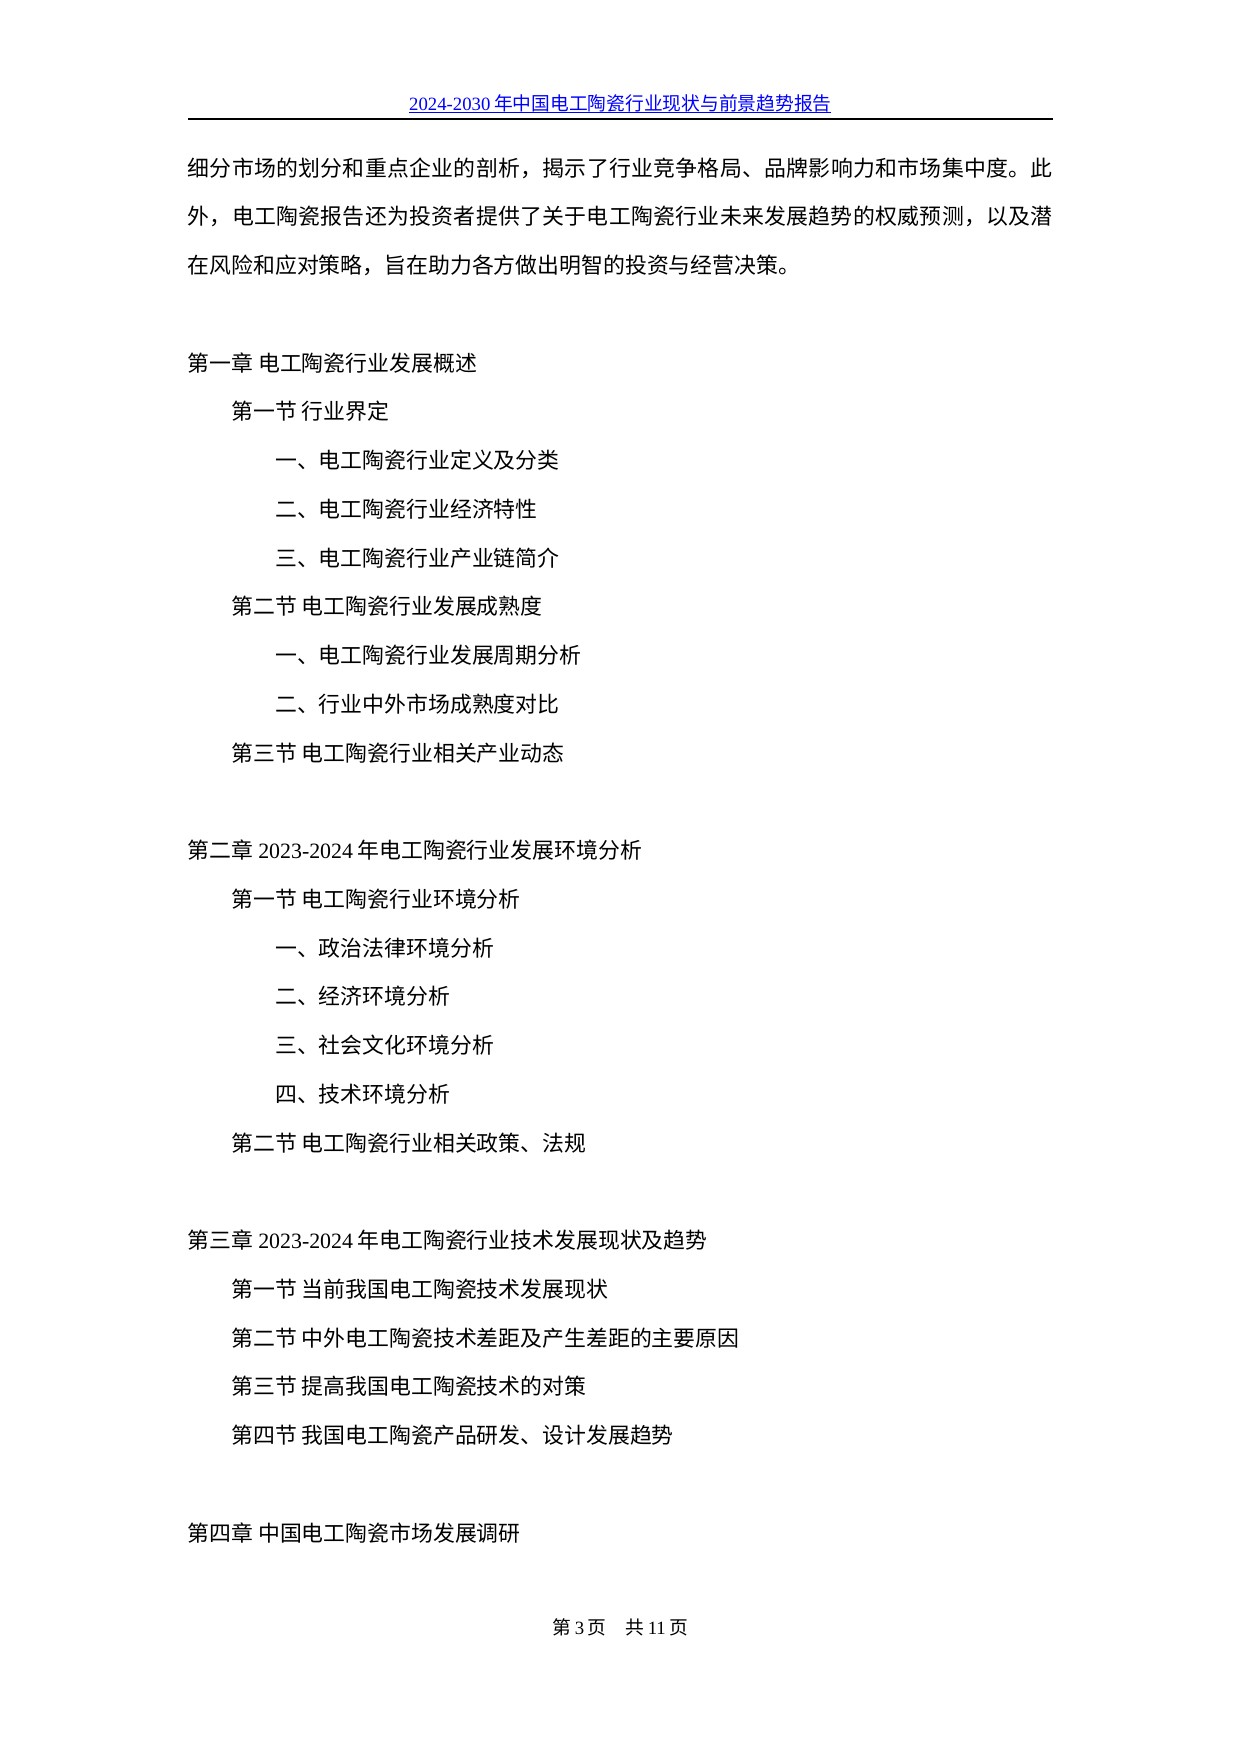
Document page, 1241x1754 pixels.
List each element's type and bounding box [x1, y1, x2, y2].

text [187, 150, 1053, 1548]
